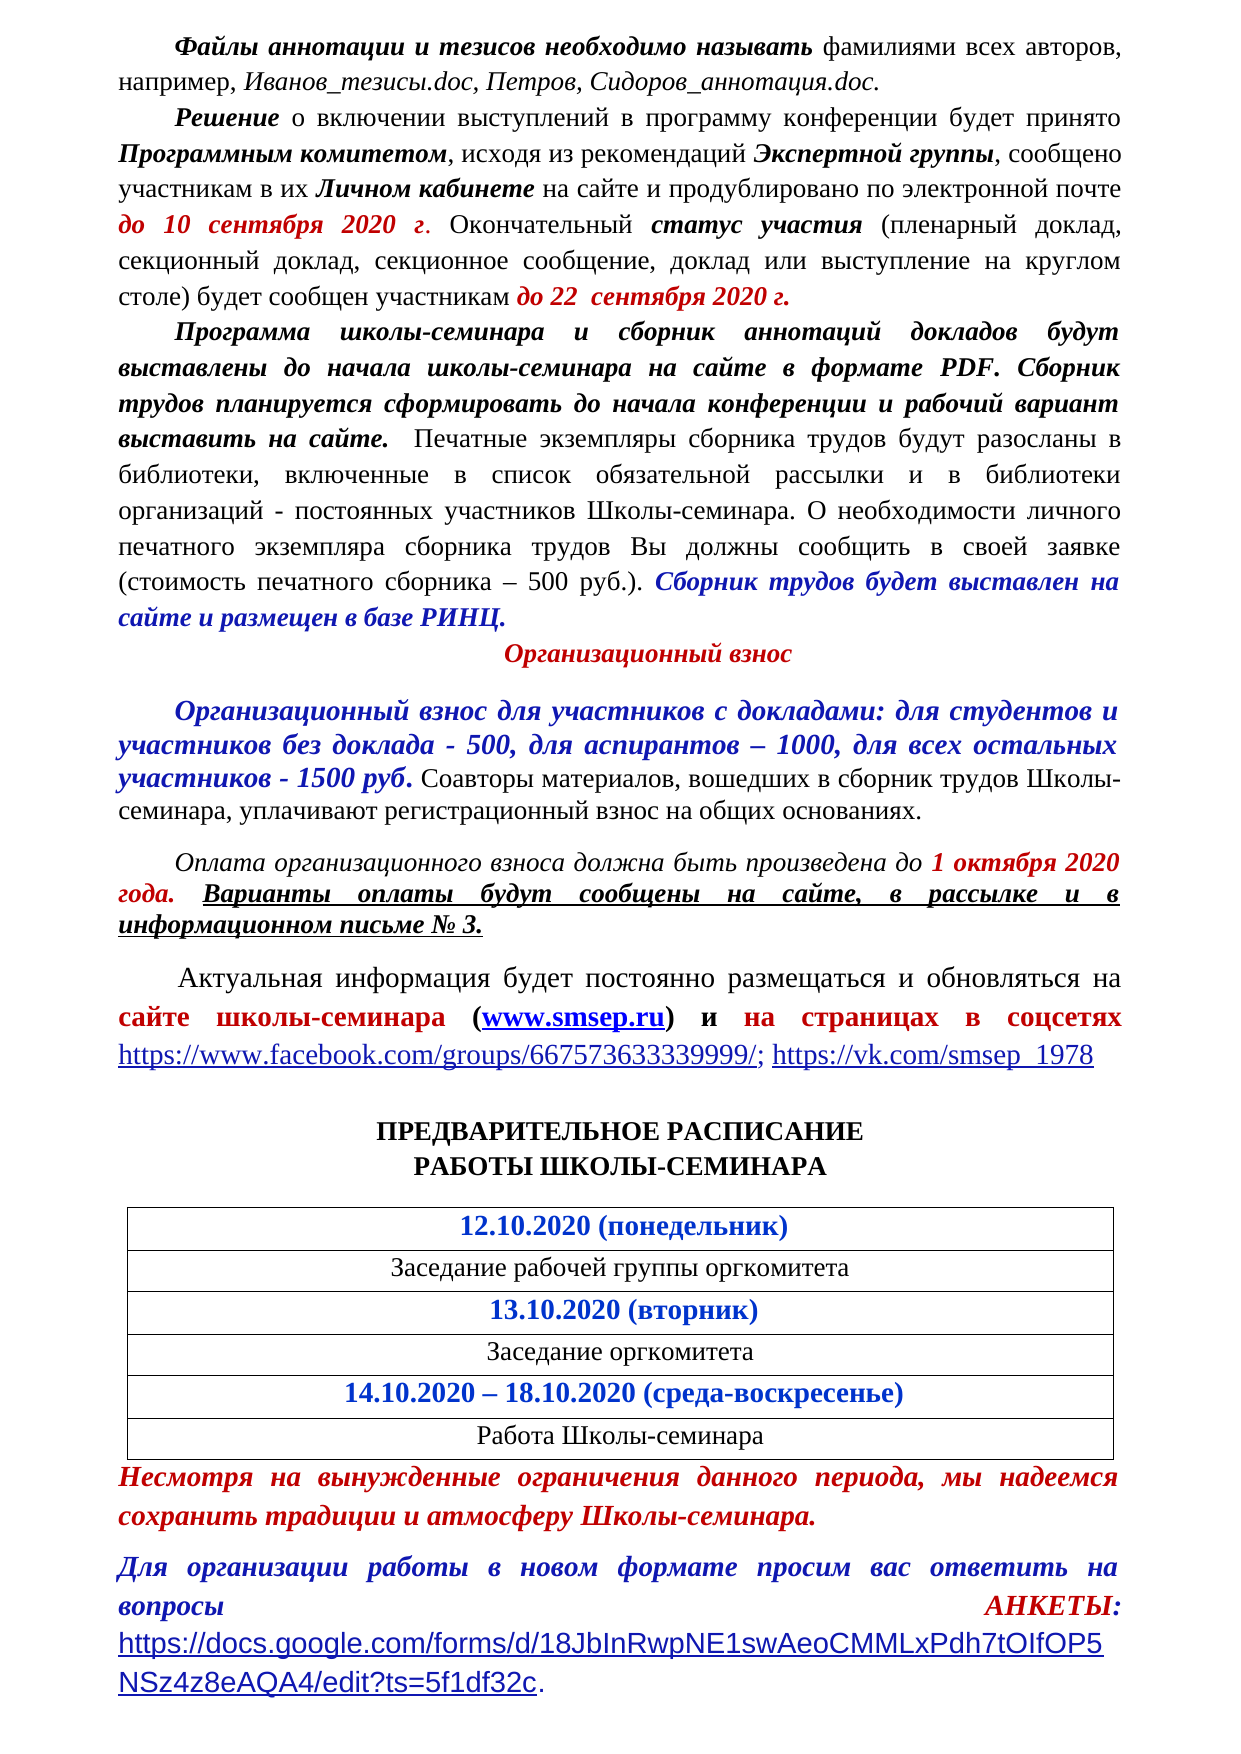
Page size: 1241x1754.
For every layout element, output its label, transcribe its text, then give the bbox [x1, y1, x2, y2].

table_cell Работа Школы-семинара [128, 1419, 1113, 1458]
subtitle ПРЕДВАРИТЕЛЬНОЕ РАСПИСАНИЕ [118, 1114, 1122, 1146]
table_cell Заседание оргкомитета [128, 1335, 1113, 1374]
text РАБОТЫ ШКОЛЫ-СЕМИНАРА [118, 1150, 1122, 1181]
text Программа школы-семинара и сборник аннотаций докладов будут выставлены до начала школы-семинара на сайте в формате PDF. Сборник трудов планируется сформировать до начала конференции и рабочий вариант выставить на сайте. Печатные экземпляры сборника трудов будут разосланы в библиотеки, включенные в список обязательной рассылки и в библиотеки организаций - постоянных участников Школы-семинара. О необходимости личного печатного экземпляра сборника трудов Вы должны сообщить в своей заявке (стоимость печатного сборника – 500 руб.). Сборник трудов будет выставлен на сайте и размещен в базе РИНЦ. [118, 315, 1122, 632]
text Несмотря на вынужденные ограничения данного периода, мы надеемся сохранить традиции и атмосферу Школы-семинара. [118, 1459, 1122, 1532]
text Файлы аннотации и тезисов необходимо называть фамилиями всех авторов, например, Иванов_тезисы.doc, Петров, Сидоров_аннотация.doc. [118, 29, 1122, 96]
text Оплата организационного взноса должна быть произведена до 1 октября 2020 года. Варианты оплаты будут сообщены на сайте, в рассылке и в информационном письме № 3. [118, 846, 1122, 939]
text Организационный взнос для участников с докладами: для студентов и участников без доклада - 500, для аспирантов – 1000, для всех остальных участников - 1500 руб. Соавторы материалов, вошедших в сборник трудов Школы-семинара, уплачивают регистрационный взнос на общих основаниях. [118, 693, 1122, 825]
text Актуальная информация будет постоянно размещаться и обновляться на сайте школы-семинара (www.smsep.ru) и на страницах в соцсетях https://www.facebook.com/groups/667573633339999/; https://vk.com/smsep_1978 [118, 960, 1122, 1071]
table_cell 14.10.2020 – 18.10.2020 (среда-воскресенье) [128, 1376, 1113, 1418]
table_cell Заседание рабочей группы оргкомитета [128, 1251, 1113, 1291]
text Решение о включении выступлений в программу конференции будет принято Программным комитетом, исходя из рекомендаций Экспертной группы, сообщено участникам в их Личном кабинете на сайте и продублировано по электронной почте до 10 сентября 2020 г. Окончательный статус участия (пленарный доклад, секционный доклад, секционное сообщение, доклад или выступление на круглом столе) будет сообщен участникам до 22 сентября 2020 г. [118, 101, 1122, 311]
table_header 12.10.2020 (понедельник) [128, 1208, 1113, 1250]
text Организационный взнос [118, 637, 1122, 668]
table_cell 13.10.2020 (вторник) [128, 1292, 1113, 1334]
text Для организации работы в новом формате просим вас ответить на вопросы АНКЕТЫ: https://docs.google.com/forms/d/18JbInRwpNE1swAeoCMMLxPdh7tOIfOP5NSz4z8eAQA4/edit?ts=5f1df32c. [118, 1549, 1122, 1698]
